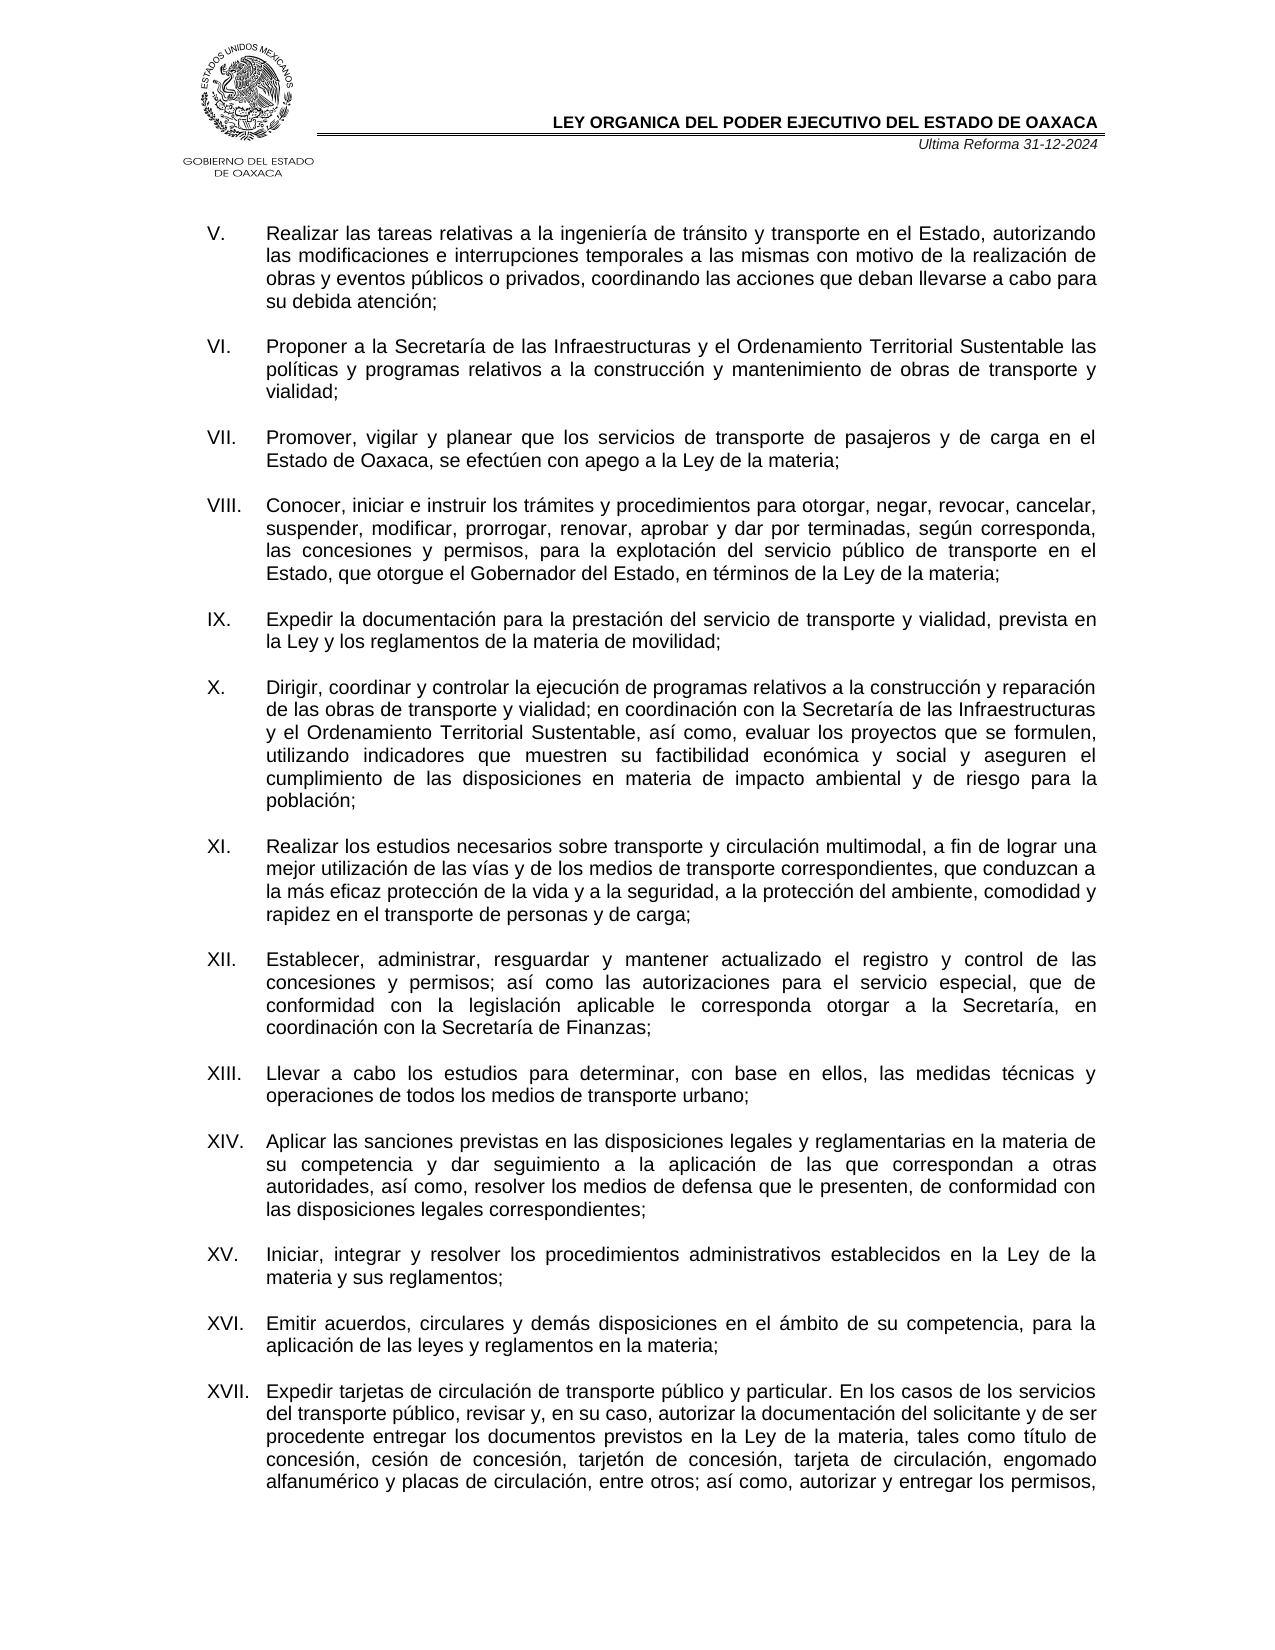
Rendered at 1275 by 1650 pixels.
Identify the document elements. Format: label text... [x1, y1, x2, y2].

text XV. Iniciar, integrar y resolver los procedimientos administrativos establecidos en la Ley de la materia y sus reglamentos; [207, 1243, 1098, 1289]
text XVI. Emitir acuerdos, circulares y demás disposiciones en el ámbito de su competencia, para la aplicación de las leyes y reglamentos en la materia; [207, 1311, 1098, 1357]
text V. Realizar las tareas relativas a la ingeniería de tránsito y transporte en el Estado, autorizando las modificaciones e interrupciones temporales a las mismas con motivo de la realización de obras y eventos públicos o privados, coordinando las acciones que deban llevarse a cabo para su debida atención; [207, 221, 1098, 312]
text VIII. Conocer, iniciar e instruir los trámites y procedimientos para otorgar, negar, revocar, cancelar, suspender, modificar, prorrogar, renovar, aprobar y dar por terminadas, según corresponda, las concesiones y permisos, para la explotación del servicio público de transporte en el Estado, que otorgue el Gobernador del Estado, en términos de la Ley de la materia; [207, 494, 1098, 585]
text XI. Realizar los estudios necesarios sobre transporte y circulación multimodal, a fin de lograr una mejor utilización de las vías y de los medios de transporte correspondientes, que conduzcan a la más eficaz protección de la vida y a la seguridad, a la protección del ambiente, comodidad y rapidez en el transporte de personas y de carga; [207, 834, 1098, 925]
text IX. Expedir la documentación para la prestación del servicio de transporte y vialidad, prevista en la Ley y los reglamentos de la materia de movilidad; [207, 607, 1098, 653]
text XIV. Aplicar las sanciones previstas en las disposiciones legales y reglamentarias en la materia de su competencia y dar seguimiento a la aplicación de las que correspondan a otras autoridades, así como, resolver los medios de defensa que le presenten, de conformidad con las disposiciones legales correspondientes; [207, 1130, 1098, 1221]
picture [180, 40, 317, 180]
text X. Dirigir, coordinar y controlar la ejecución de programas relativos a la construcción y reparación de las obras de transporte y vialidad; en coordinación con la Secretaría de las Infraestructuras y el Ordenamiento Territorial Sustentable, así como, evaluar los proyectos que se formulen, utilizando indicadores que muestren su factibilidad económica y social y aseguren el cumplimiento de las disposiciones en materia de impacto ambiental y de riesgo para la población; [207, 676, 1098, 812]
text VII. Promover, vigilar y planear que los servicios de transporte de pasajeros y de carga en el Estado de Oaxaca, se efectúen con apego a la Ley de la materia; [207, 426, 1098, 471]
text XIII. Llevar a cabo los estudios para determinar, con base en ellos, las medidas técnicas y operaciones de todos los medios de transporte urbano; [207, 1062, 1098, 1107]
text VI. Proponer a la Secretaría de las Infraestructuras y el Ordenamiento Territorial Sustentable las políticas y programas relativos a la construcción y mantenimiento de obras de transporte y vialidad; [207, 335, 1098, 403]
text XII. Establecer, administrar, resguardar y mantener actualizado el registro y control de las concesiones y permisos; así como las autorizaciones para el servicio especial, que de conformidad con la legislación aplicable le corresponda otorgar a la Secretaría, en coordinación con la Secretaría de Finanzas; [207, 948, 1098, 1039]
